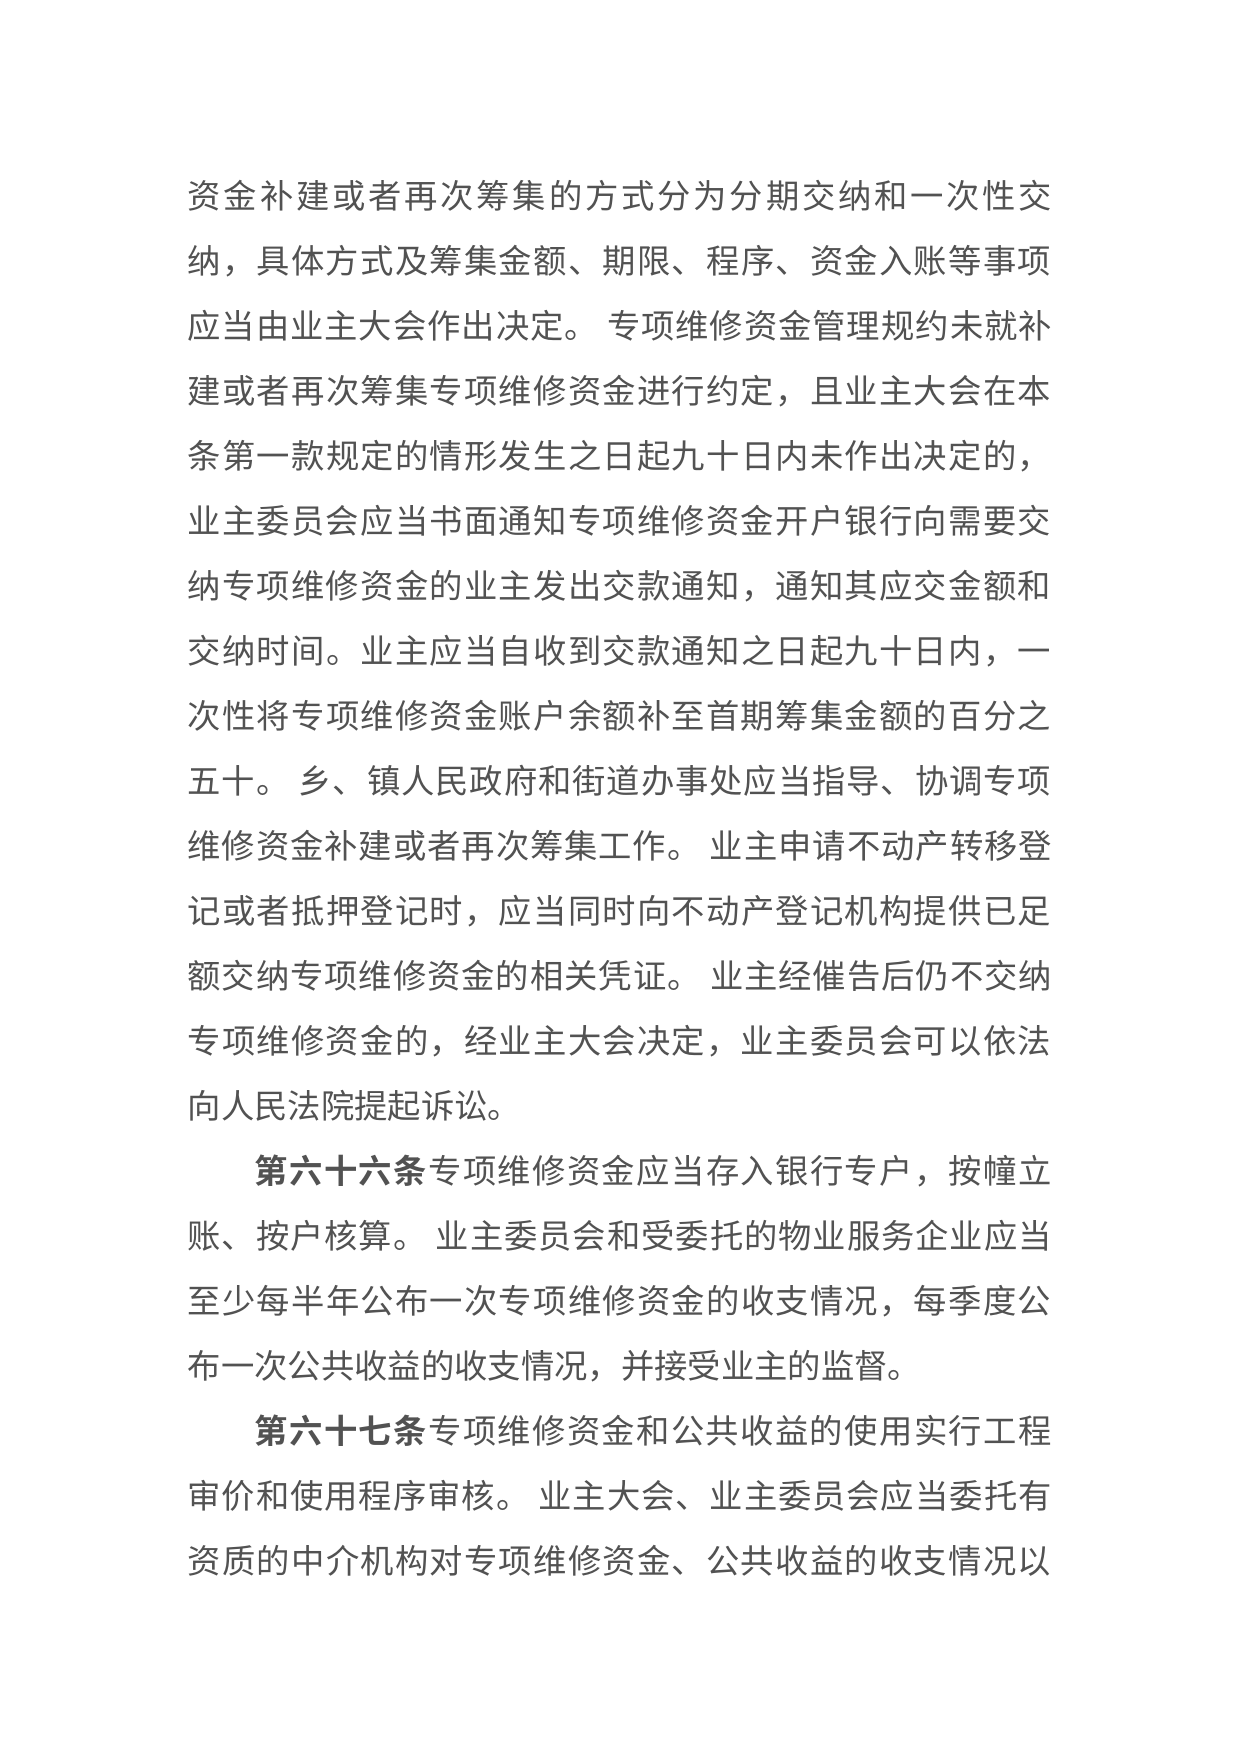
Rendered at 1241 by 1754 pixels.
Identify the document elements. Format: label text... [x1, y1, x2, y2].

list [187, 162, 1053, 1137]
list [187, 1397, 1053, 1592]
list 第六十六条专项维修资金应当存入银行专户，按幢立账、按户核算。 业主委员会和受委托的物业服务企业应当至少每半年公布一次专项维修资金的收支情况，每季度公布一次公共收益的收支情况，并接受业主的监督。 [187, 1137, 1053, 1397]
